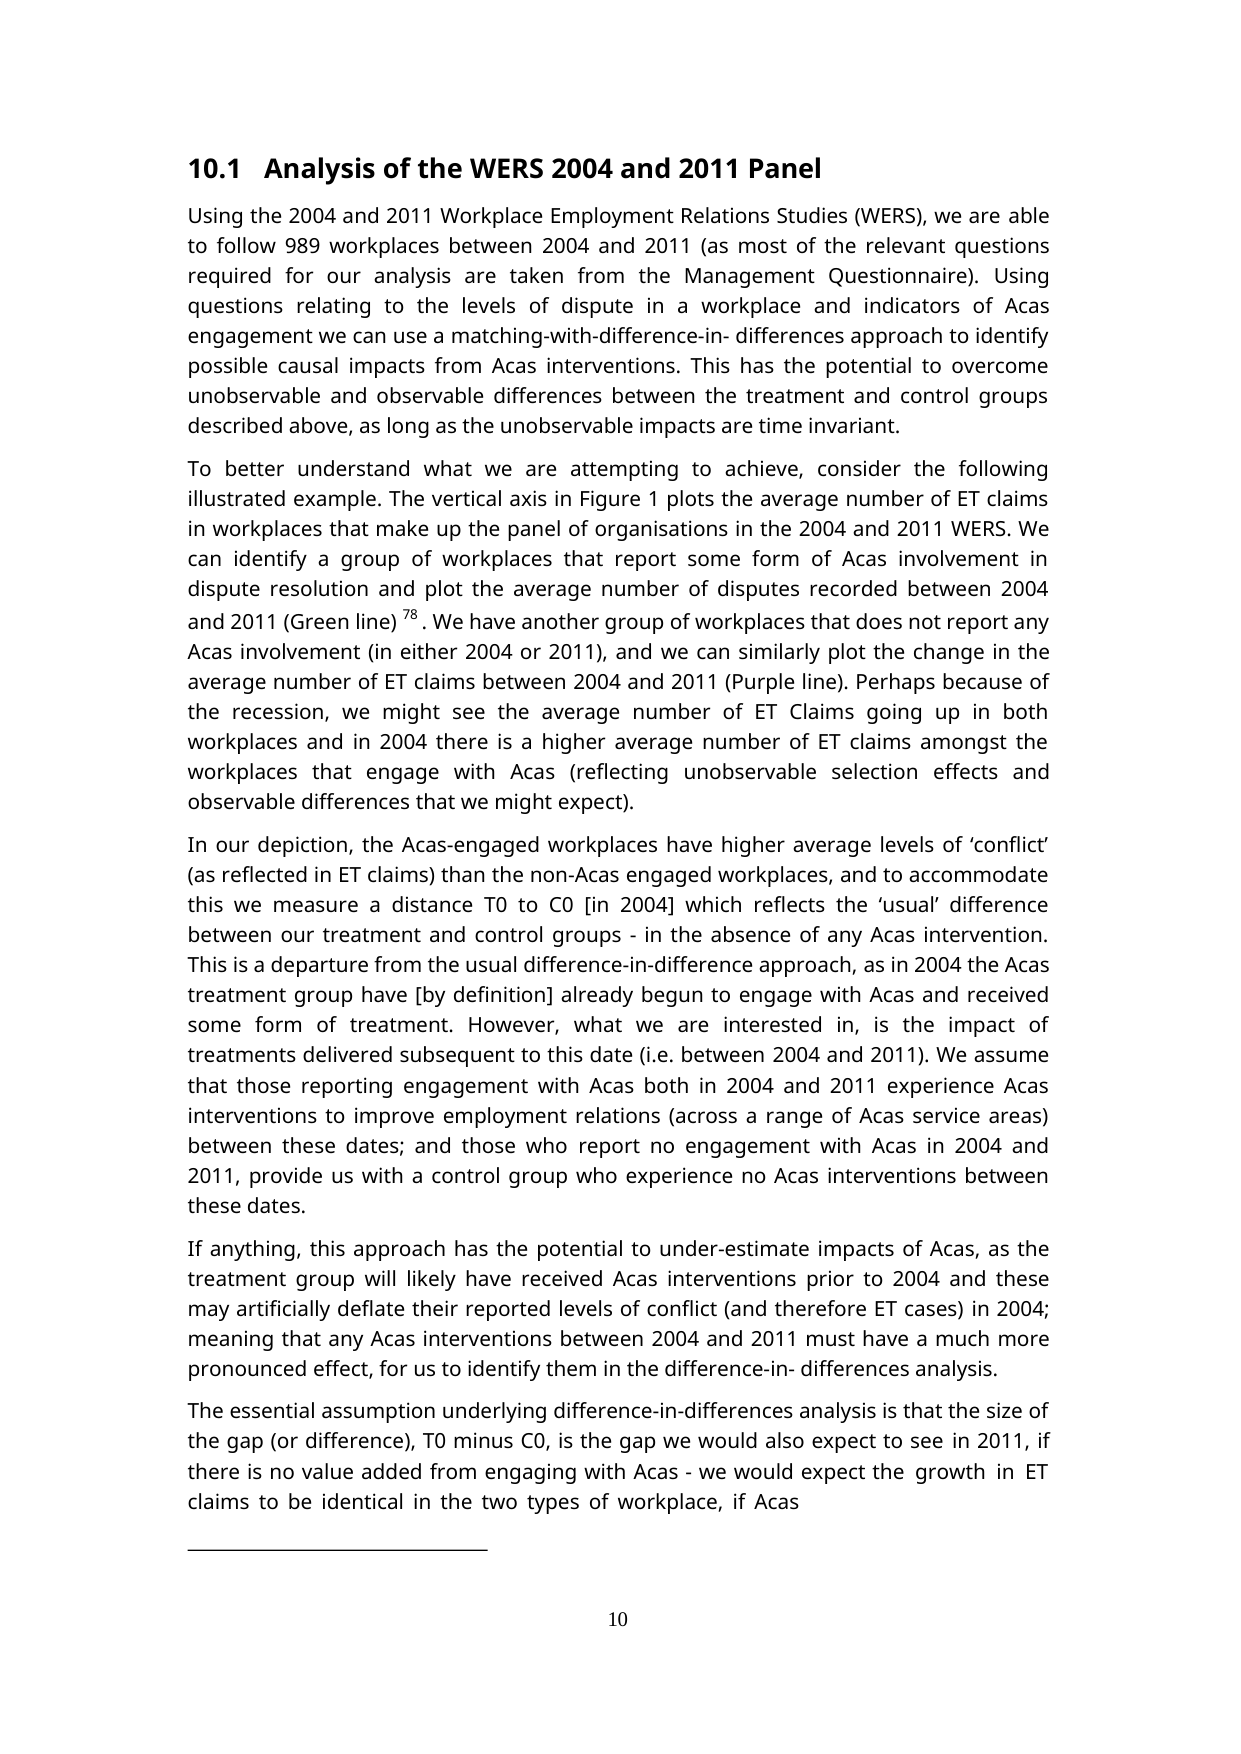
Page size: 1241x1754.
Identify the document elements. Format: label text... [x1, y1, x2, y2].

text Using the 2004 and 2011 Workplace Employment Relations Studies (WERS), we are able to follow 989 workplaces between 2004 and 2011 (as most of the relevant questions required for our analysis are taken from the Management Questionnaire). Using questions relating to the levels of dispute in a workplace and indicators of Acas engagement we can use a matching-with-difference-in- differences approach to identify possible causal impacts from Acas interventions. This has the potential to overcome unobservable and observable differences between the treatment and control groups described above, as long as the unobservable impacts are time invariant. [187, 201, 1050, 440]
text In our depiction, the Acas-engaged workplaces have higher average levels of ‘conflict’ (as reflected in ET claims) than the non-Acas engaged workplaces, and to accommodate this we measure a distance T0 to C0 [in 2004] which reflects the ‘usual’ difference between our treatment and control groups - in the absence of any Acas intervention. This is a departure from the usual difference-in-difference approach, as in 2004 the Acas treatment group have [by definition] already begun to engage with Acas and received some form of treatment. However, what we are interested in, is the impact of treatments delivered subsequent to this date (i.e. between 2004 and 2011). We assume that those reporting engagement with Acas both in 2004 and 2011 experience Acas interventions to improve employment relations (across a range of Acas service areas) between these dates; and those who report no engagement with Acas in 2004 and 2011, provide us with a control group who experience no Acas interventions between these dates. [187, 830, 1049, 1219]
text To better understand what we are attempting to achieve, consider the following illustrated example. The vertical axis in Figure 1 plots the average number of ET claims in workplaces that make up the panel of organisations in the 2004 and 2011 WERS. We can identify a group of workplaces that report some form of Acas involvement in dispute resolution and plot the average number of disputes recorded between 2004 and 2011 (Green line) 78 . We have another group of workplaces that does not report any Acas involvement (in either 2004 or 2011), and we can similarly plot the change in the average number of ET claims between 2004 and 2011 (Purple line). Perhaps because of the recession, we might see the average number of ET Claims going up in both workplaces and in 2004 there is a higher average number of ET claims amongst the workplaces that engage with Acas (reflecting unobservable selection effects and observable differences that we might expect). [187, 454, 1050, 816]
text The essential assumption underlying difference-in-differences analysis is that the size of the gap (or difference), T0 minus C0, is the gap we would also expect to see in 2011, if there is no value added from engaging with Acas - we would expect the growth in ET claims to be identical in the two types of workplace, if Acas [187, 1397, 1049, 1515]
subtitle Analysis of the WERS 2004 and 2011 Panel [187, 150, 1126, 187]
text If anything, this approach has the potential to under-estimate impacts of Acas, as the treatment group will likely have received Acas interventions prior to 2004 and these may artificially deflate their reported levels of conflict (and therefore ET cases) in 2004; meaning that any Acas interventions between 2004 and 2011 must have a much more pronounced effect, for us to identify them in the difference-in- differences analysis. [187, 1234, 1050, 1382]
